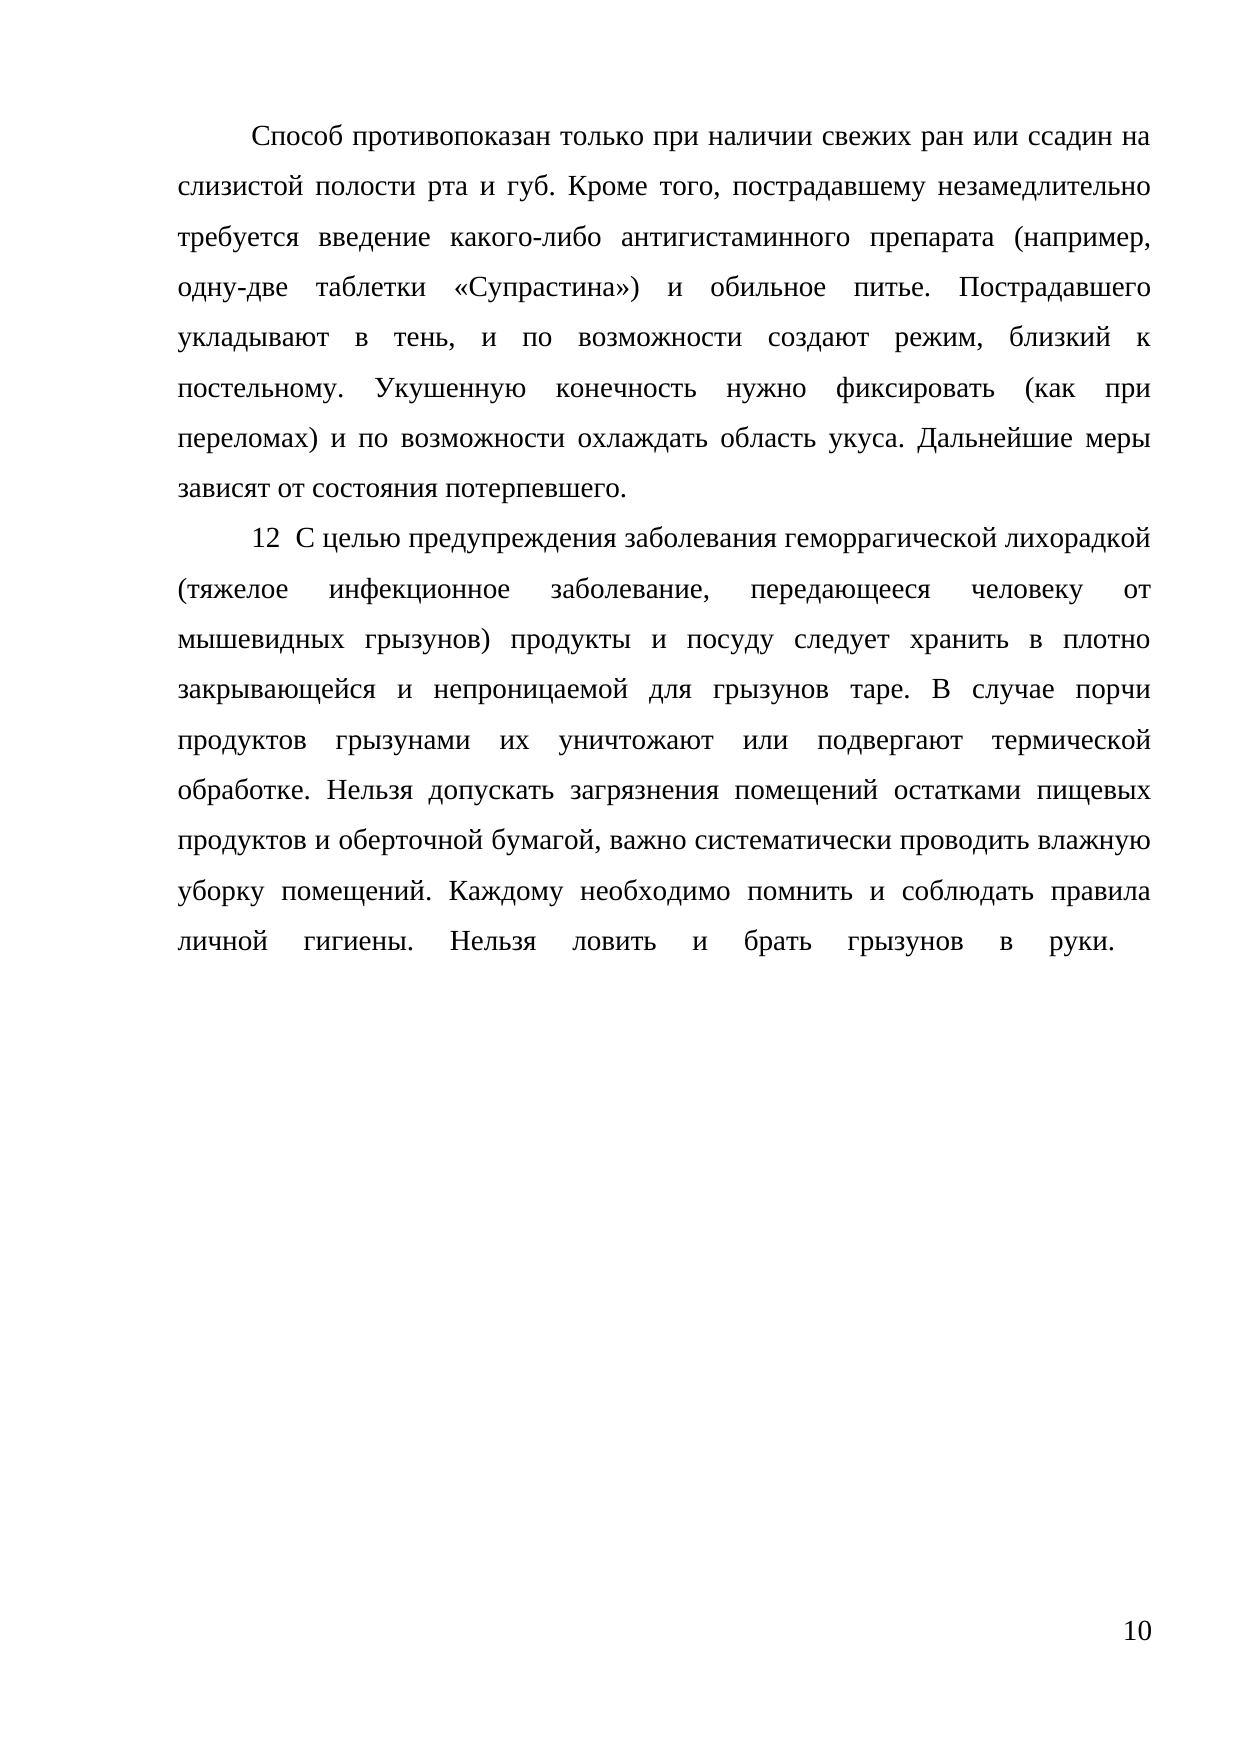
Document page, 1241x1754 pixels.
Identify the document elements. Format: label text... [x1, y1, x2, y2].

text Способ противопоказан только при наличии свежих ран или ссадин на слизистой полости рта и губ. Кроме того, пострадавшему незамедлительно требуется введение какого-либо антигистаминного препарата (например, одну-две таблетки «Супрастина») и обильное питье. Пострадавшего укладывают в тень, и по возможности создают режим, близкий к постельному. Укушенную конечность нужно фиксировать (как при переломах) и по возможности охлаждать область укуса. Дальнейшие меры зависят от состояния потерпевшего. [177, 118, 1152, 504]
text 12 С целью предупреждения заболевания геморрагической лихорадкой (тяжелое инфекционное заболевание, передающееся человеку от мышевидных грызунов) продукты и посуду следует хранить в плотно закрывающейся и непроницаемой для грызунов таре. В случае порчи продуктов грызунами их уничтожают или подвергают термической обработке. Нельзя допускать загрязнения помещений остатками пищевых продуктов и оберточной бумагой, важно систематически проводить влажную уборку помещений. Каждому необходимо помнить и соблюдать правила личной гигиены. Нельзя ловить и брать грызунов в руки. [177, 521, 1152, 1007]
